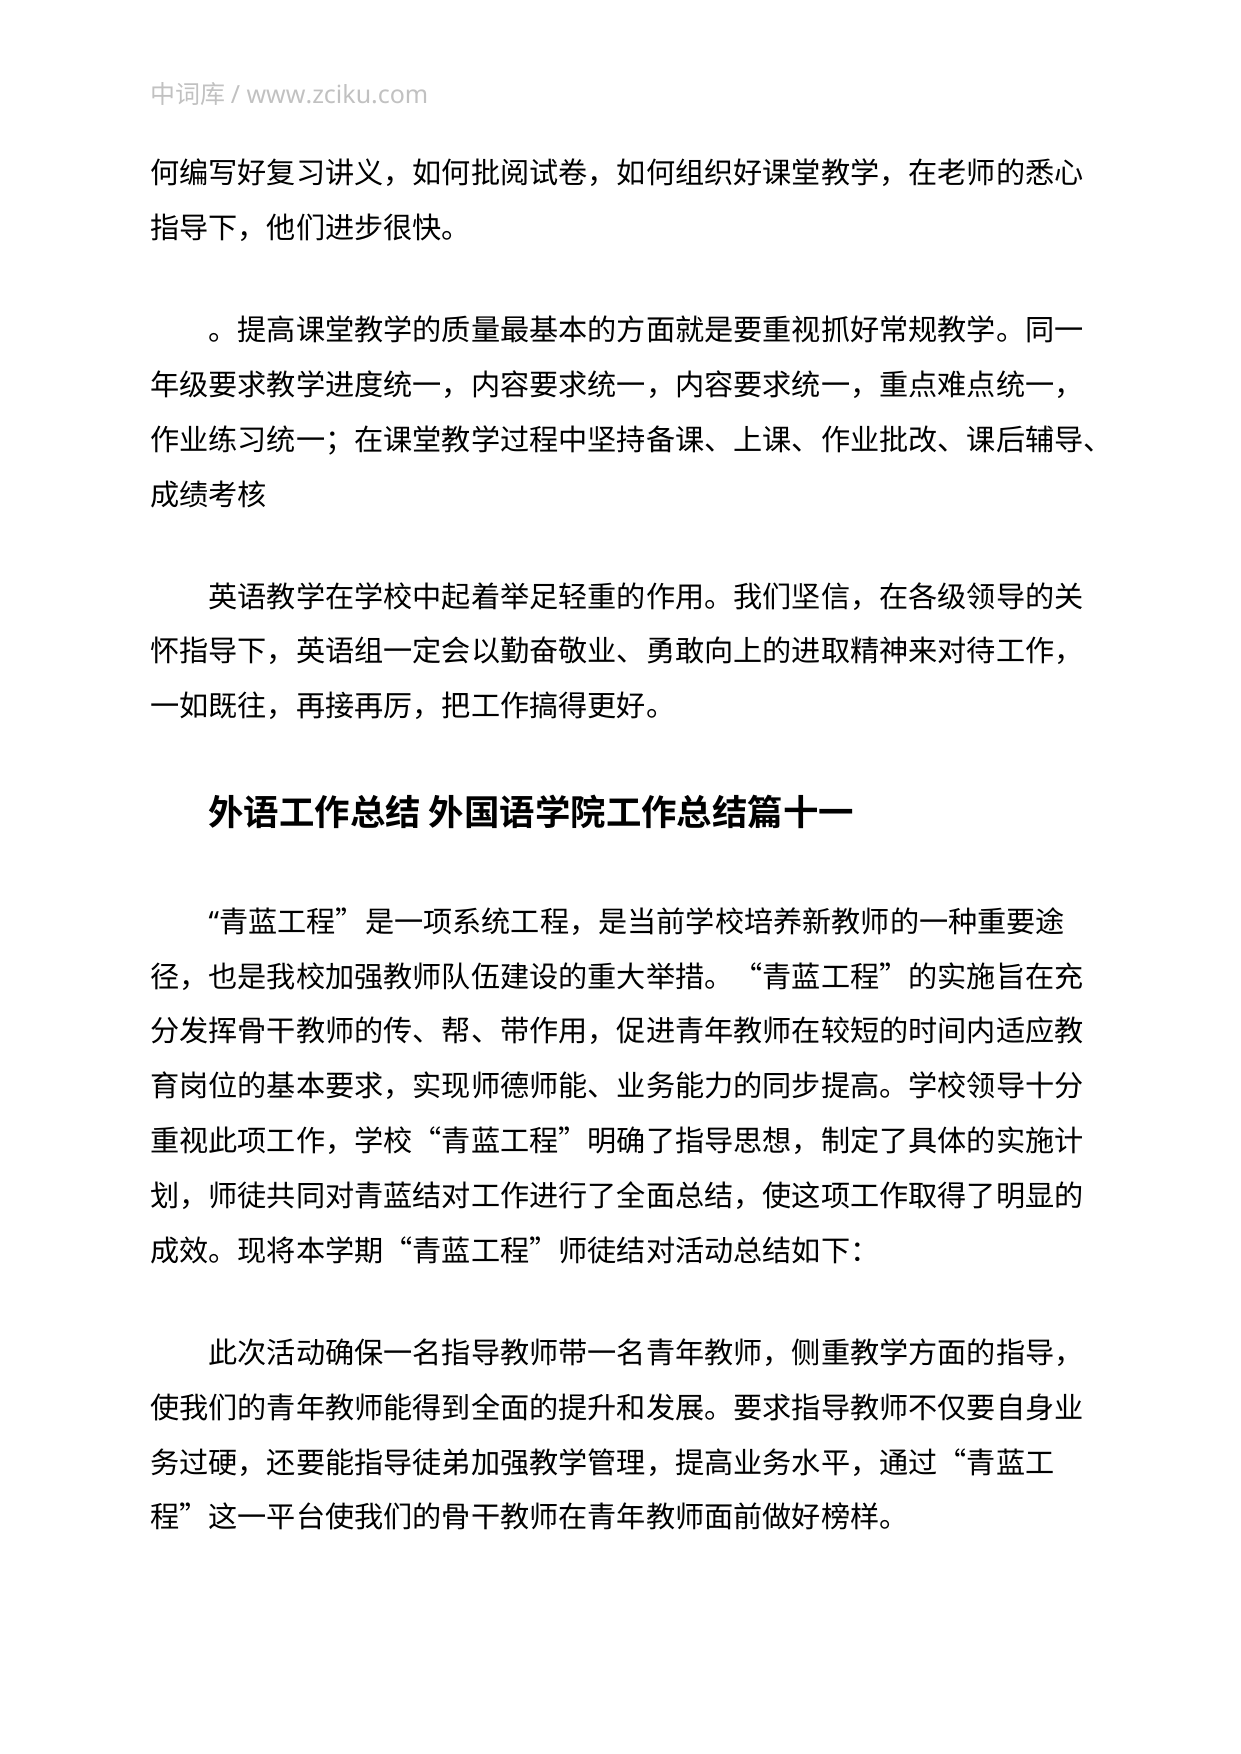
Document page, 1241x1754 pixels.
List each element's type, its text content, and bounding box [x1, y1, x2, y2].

text 。提高课堂教学的质量最基本的方面就是要重视抓好常规教学。同一年级要求教学进度统一，内容要求统一，内容要求统一，重点难点统一，作业练习统一；在课堂教学过程中坚持备课、上课、作业批改、课后辅导、成绩考核 [150, 307, 1090, 514]
text “青蓝工程”是一项系统工程，是当前学校培养新教师的一种重要途径，也是我校加强教师队伍建设的重大举措。“青蓝工程”的实施旨在充分发挥骨干教师的传、帮、带作用，促进青年教师在较短的时间内适应教育岗位的基本要求，实现师德师能、业务能力的同步提高。学校领导十分重视此项工作，学校“青蓝工程”明确了指导思想，制定了具体的实施计划，师徒共同对青蓝结对工作进行了全面总结，使这项工作取得了明显的成效。现将本学期“青蓝工程”师徒结对活动总结如下： [150, 898, 1090, 1270]
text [150, 150, 1090, 247]
text 此次活动确保一名指导教师带一名青年教师，侧重教学方面的指导，使我们的青年教师能得到全面的提升和发展。要求指导教师不仅要自身业务过硬，还要能指导徒弟加强教学管理，提高业务水平，通过“青蓝工程”这一平台使我们的骨干教师在青年教师面前做好榜样。 [150, 1329, 1090, 1536]
text 外语工作总结 外国语学院工作总结篇十一 [150, 785, 1090, 836]
text 英语教学在学校中起着举足轻重的作用。我们坚信，在各级领导的关怀指导下，英语组一定会以勤奋敬业、勇敢向上的进取精神来对待工作，一如既往，再接再厉，把工作搞得更好。 [150, 573, 1090, 725]
